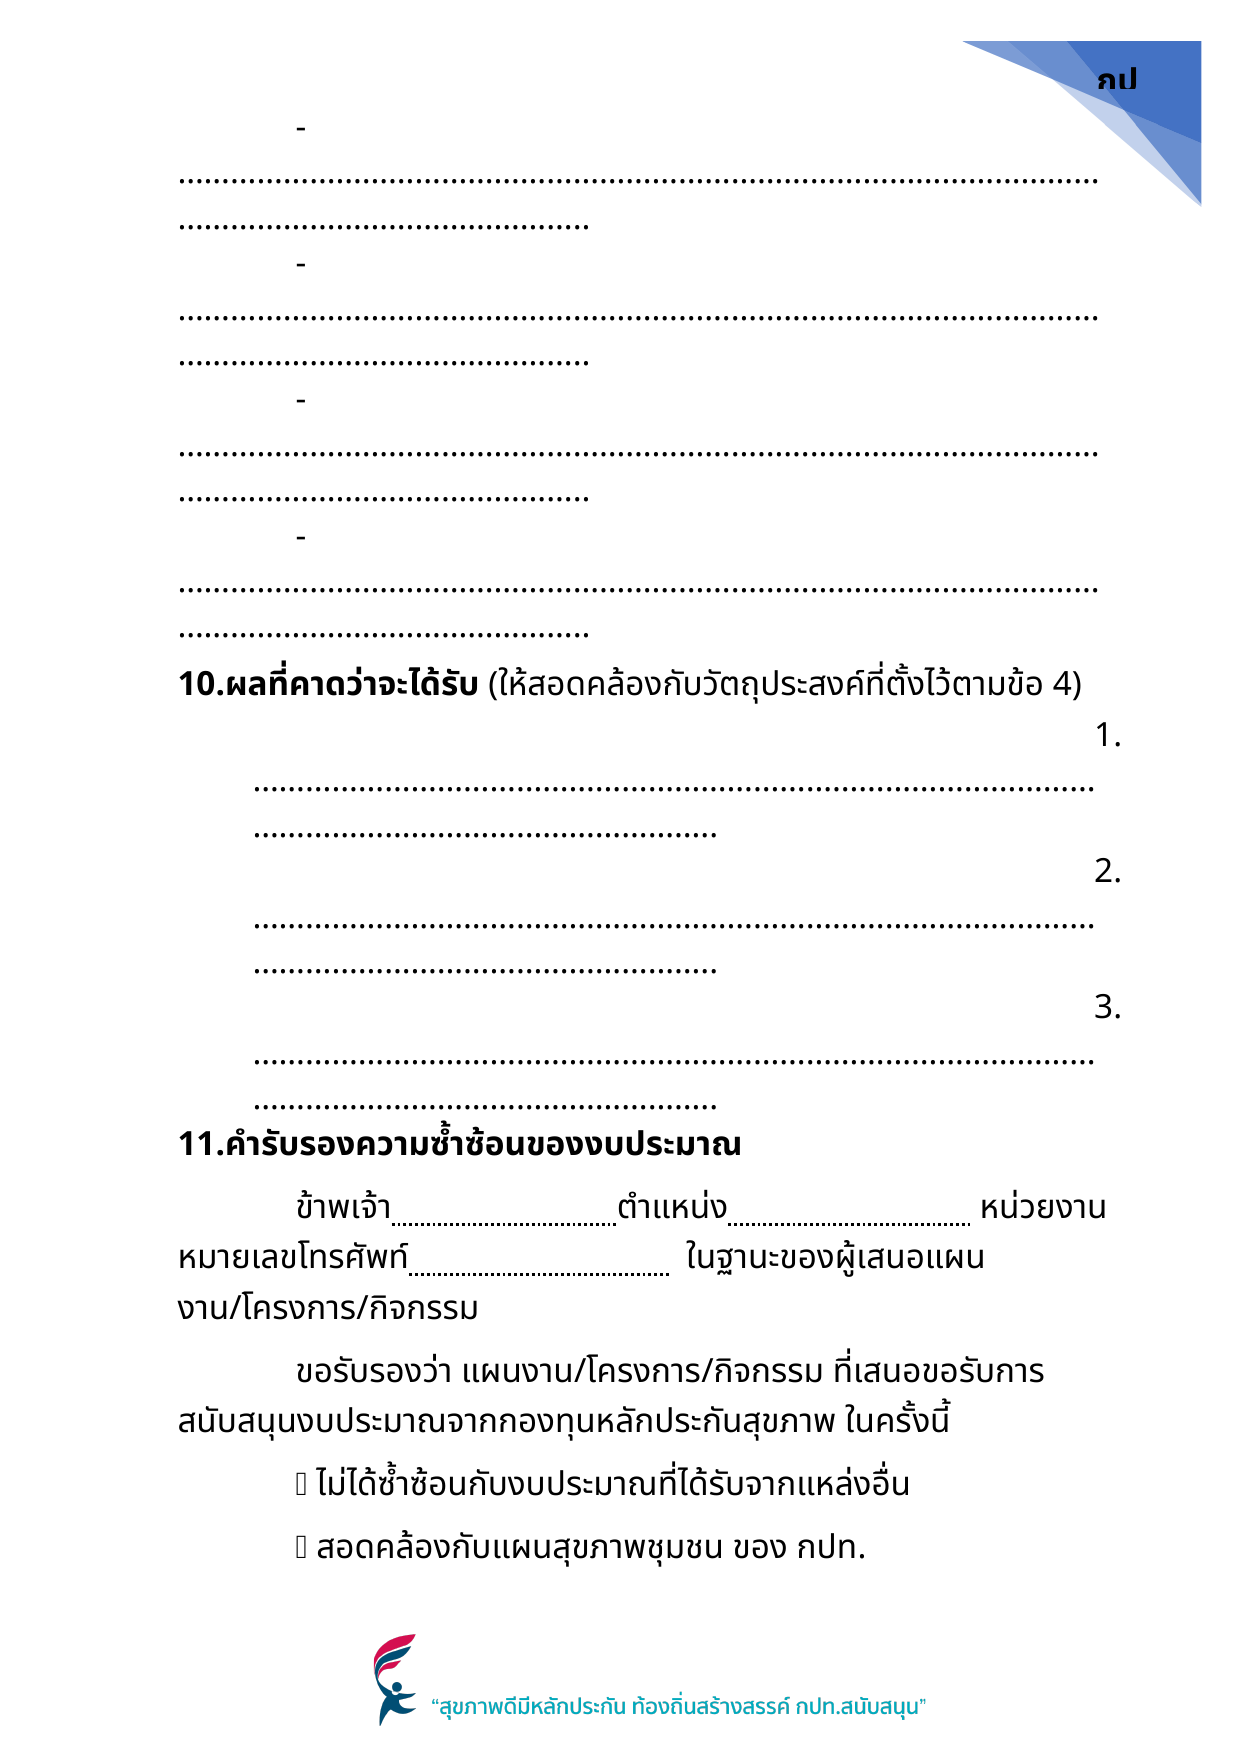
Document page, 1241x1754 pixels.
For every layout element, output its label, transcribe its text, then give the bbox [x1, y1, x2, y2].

text - …………………………………………………………………………………………………………………………………….. [177, 511, 1122, 648]
text สอดคล้องกับแผนสุขภาพชุมชน ของ กปท. [177, 1523, 1122, 1574]
picture [373, 1634, 926, 1726]
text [177, 103, 1122, 239]
text ข้าพเจ้า ตำแหน่ง หน่วยงาน หมายเลขโทรศัพท์ ในฐานะของผู้เสนอแผนงาน/โครงการ/กิจกรรม [177, 1183, 1122, 1334]
list 3. ………………………………………………………………………………………………………………………………….. [252, 983, 1122, 1119]
list 1. ………………………………………………………………………………………………………………………………….. [252, 711, 1122, 847]
text 10.ผลที่คาดว่าจะได้รับ (ให้สอดคล้องกับวัตถุประสงค์ที่ตั้งไว้ตามข้อ 4) [177, 660, 1122, 711]
picture [962, 41, 1202, 207]
text ไม่ได้ซ้ำซ้อนกับงบประมาณที่ได้รับจากแหล่งอื่น [177, 1460, 1122, 1511]
text ขอรับรองว่า แผนงาน/โครงการ/กิจกรรม ที่เสนอขอรับการสนับสนุนงบประมาณจากกองทุนหลักประกันสุขภาพ ในครั้งนี้ [177, 1347, 1122, 1448]
list 2. ………………………………………………………………………………………………………………………………….. [252, 847, 1122, 983]
text - …………………………………………………………………………………………………………………………………….. [177, 375, 1122, 511]
text 11.คำรับรองความซ้ำซ้อนของงบประมาณ [177, 1119, 1122, 1170]
text - …………………………………………………………………………………………………………………………………….. [177, 239, 1122, 375]
